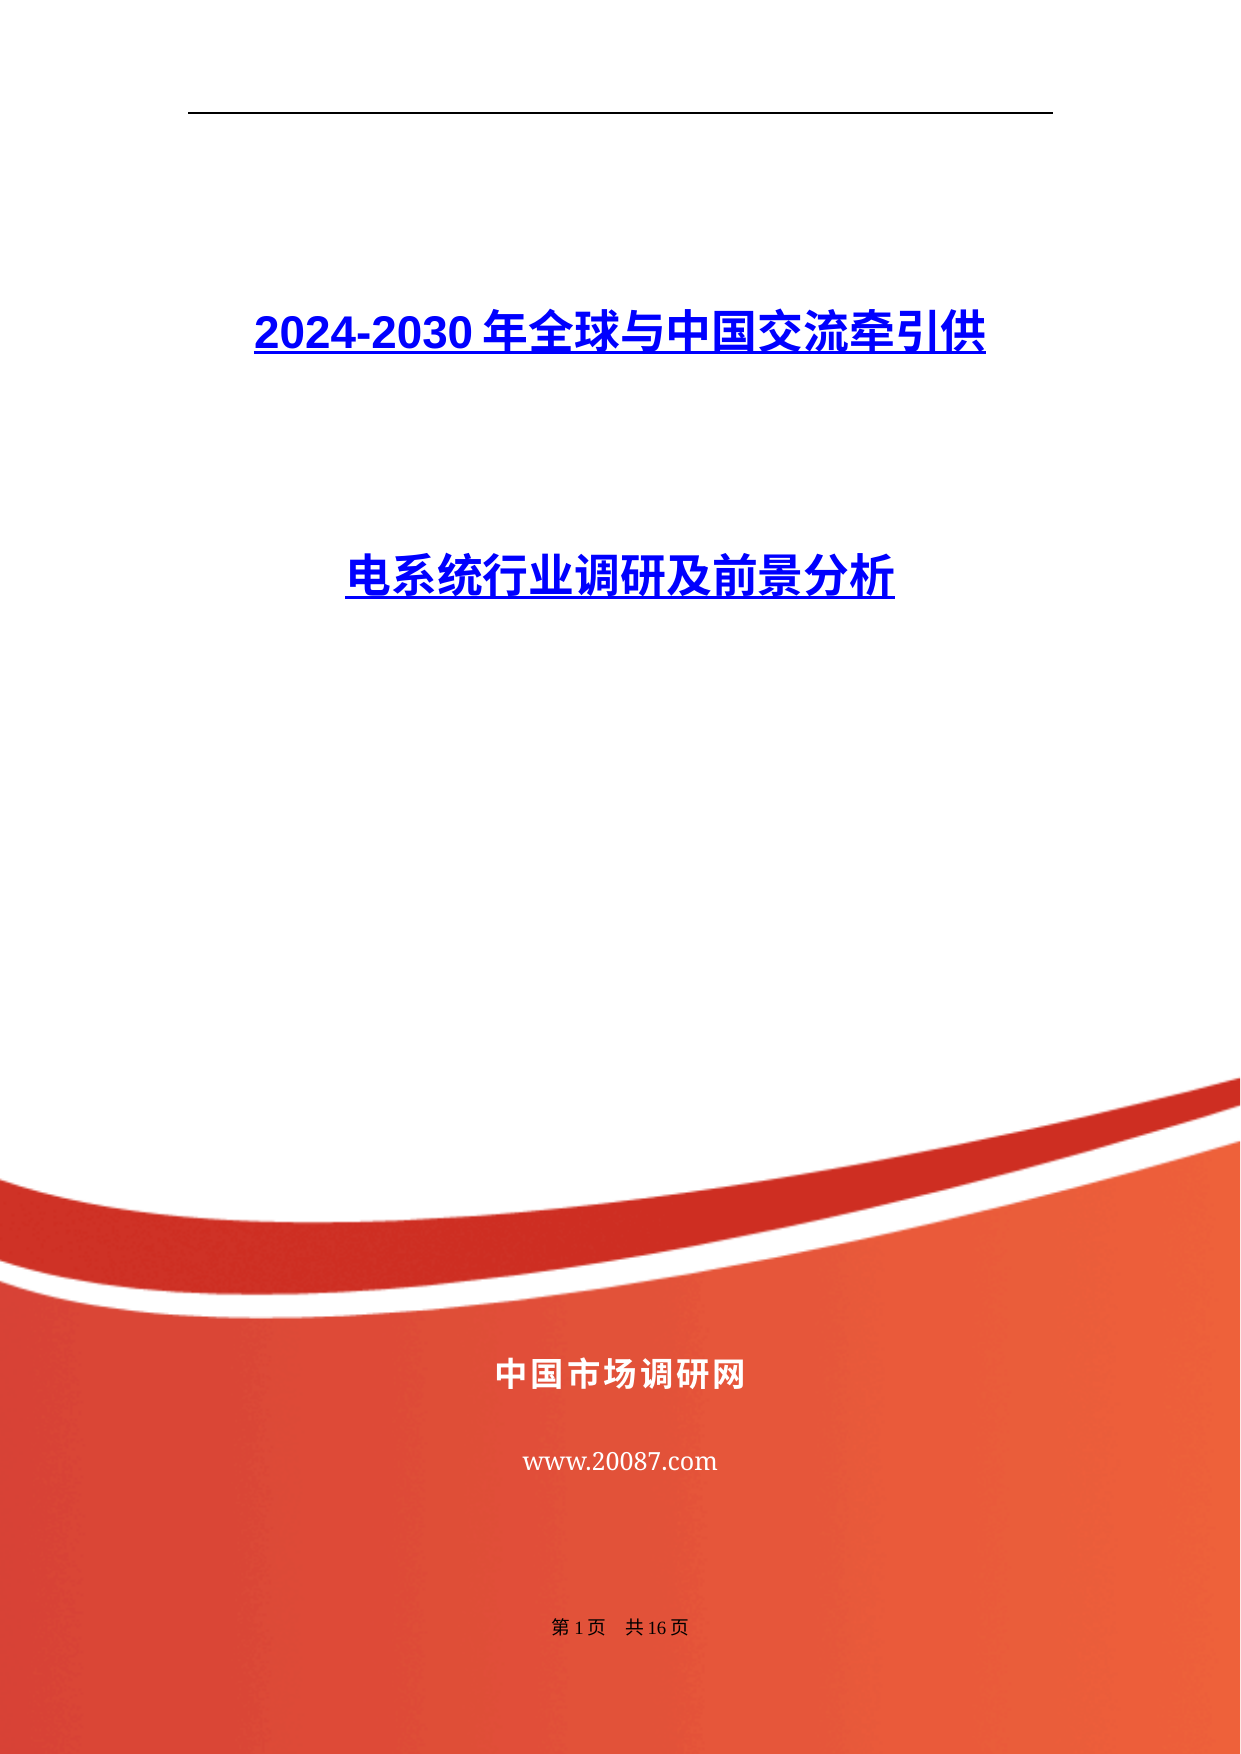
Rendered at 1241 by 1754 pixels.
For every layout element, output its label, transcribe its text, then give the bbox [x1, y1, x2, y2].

picture [0, 1006, 1241, 1754]
subtitle 中国市场调研网 [187, 1339, 1053, 1404]
text www.20087.com [187, 1428, 1053, 1493]
table_header 2024-2030年全球与中国交流牵引供电系统行业调研及前景分析 [188, 207, 1053, 773]
